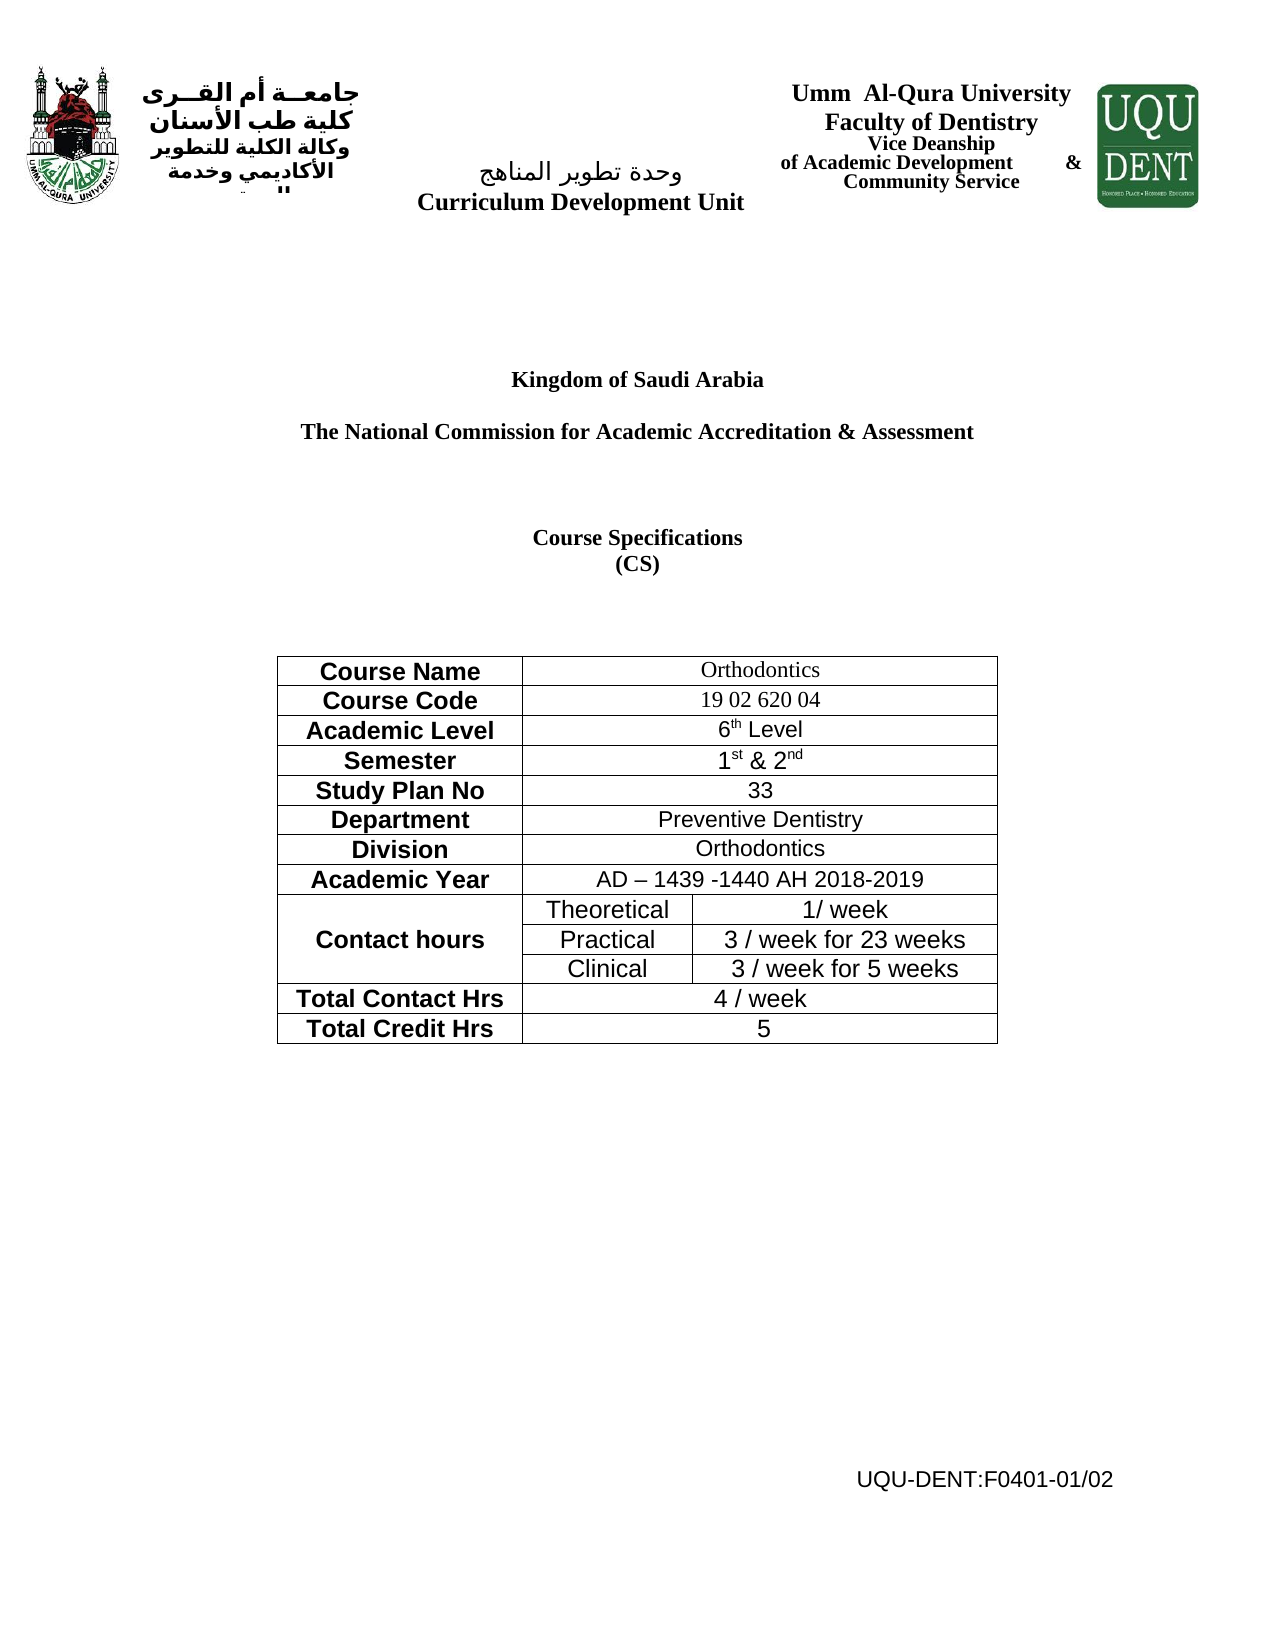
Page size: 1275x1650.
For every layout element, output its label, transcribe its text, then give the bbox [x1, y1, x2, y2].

table_header Course Name [278, 657, 522, 685]
table_cell Total Credit Hrs [278, 1014, 522, 1043]
table_header Orthodontics [523, 657, 997, 685]
table_cell Study Plan No [278, 776, 522, 804]
table_cell 1/ week [693, 895, 997, 924]
table_cell Division [278, 835, 522, 864]
table_cell Clinical [523, 955, 692, 983]
picture [1097, 82, 1199, 212]
table_cell 19 02 620 04 [523, 686, 997, 715]
table_cell 4 / week [523, 984, 997, 1013]
text (CS) [150, 550, 1125, 576]
table_cell Total Contact Hrs [278, 984, 522, 1013]
table_cell 6th Level [523, 716, 997, 745]
text The National Commission for Academic Accreditation & Assessment [150, 418, 1125, 445]
table_cell Theoretical [523, 895, 692, 924]
table_cell Academic Year [278, 865, 522, 894]
table_cell 5 [523, 1014, 997, 1043]
table_cell Contact hours [278, 895, 522, 983]
table_cell Semester [278, 746, 522, 775]
table_cell 2018-2019 AD – 1439 -1440 AH [523, 865, 997, 894]
text Course Specifications [150, 524, 1125, 550]
table_cell 3 / week for 23 weeks [693, 925, 997, 953]
table_cell Preventive Dentistry [523, 806, 997, 834]
table_cell Course Code [278, 686, 522, 715]
table_cell Orthodontics [523, 835, 997, 864]
text UQU-DENT:F0401-01/02 [150, 1466, 1125, 1492]
table_cell Department [278, 806, 522, 834]
table_cell Academic Level [278, 716, 522, 745]
text Kingdom of Saudi Arabia [150, 366, 1125, 392]
picture [17, 57, 126, 210]
table_cell 33 [523, 776, 997, 804]
table_cell 1st & 2nd [523, 746, 997, 775]
table_cell Practical [523, 925, 692, 953]
table_cell 3 / week for 5 weeks [693, 955, 997, 983]
